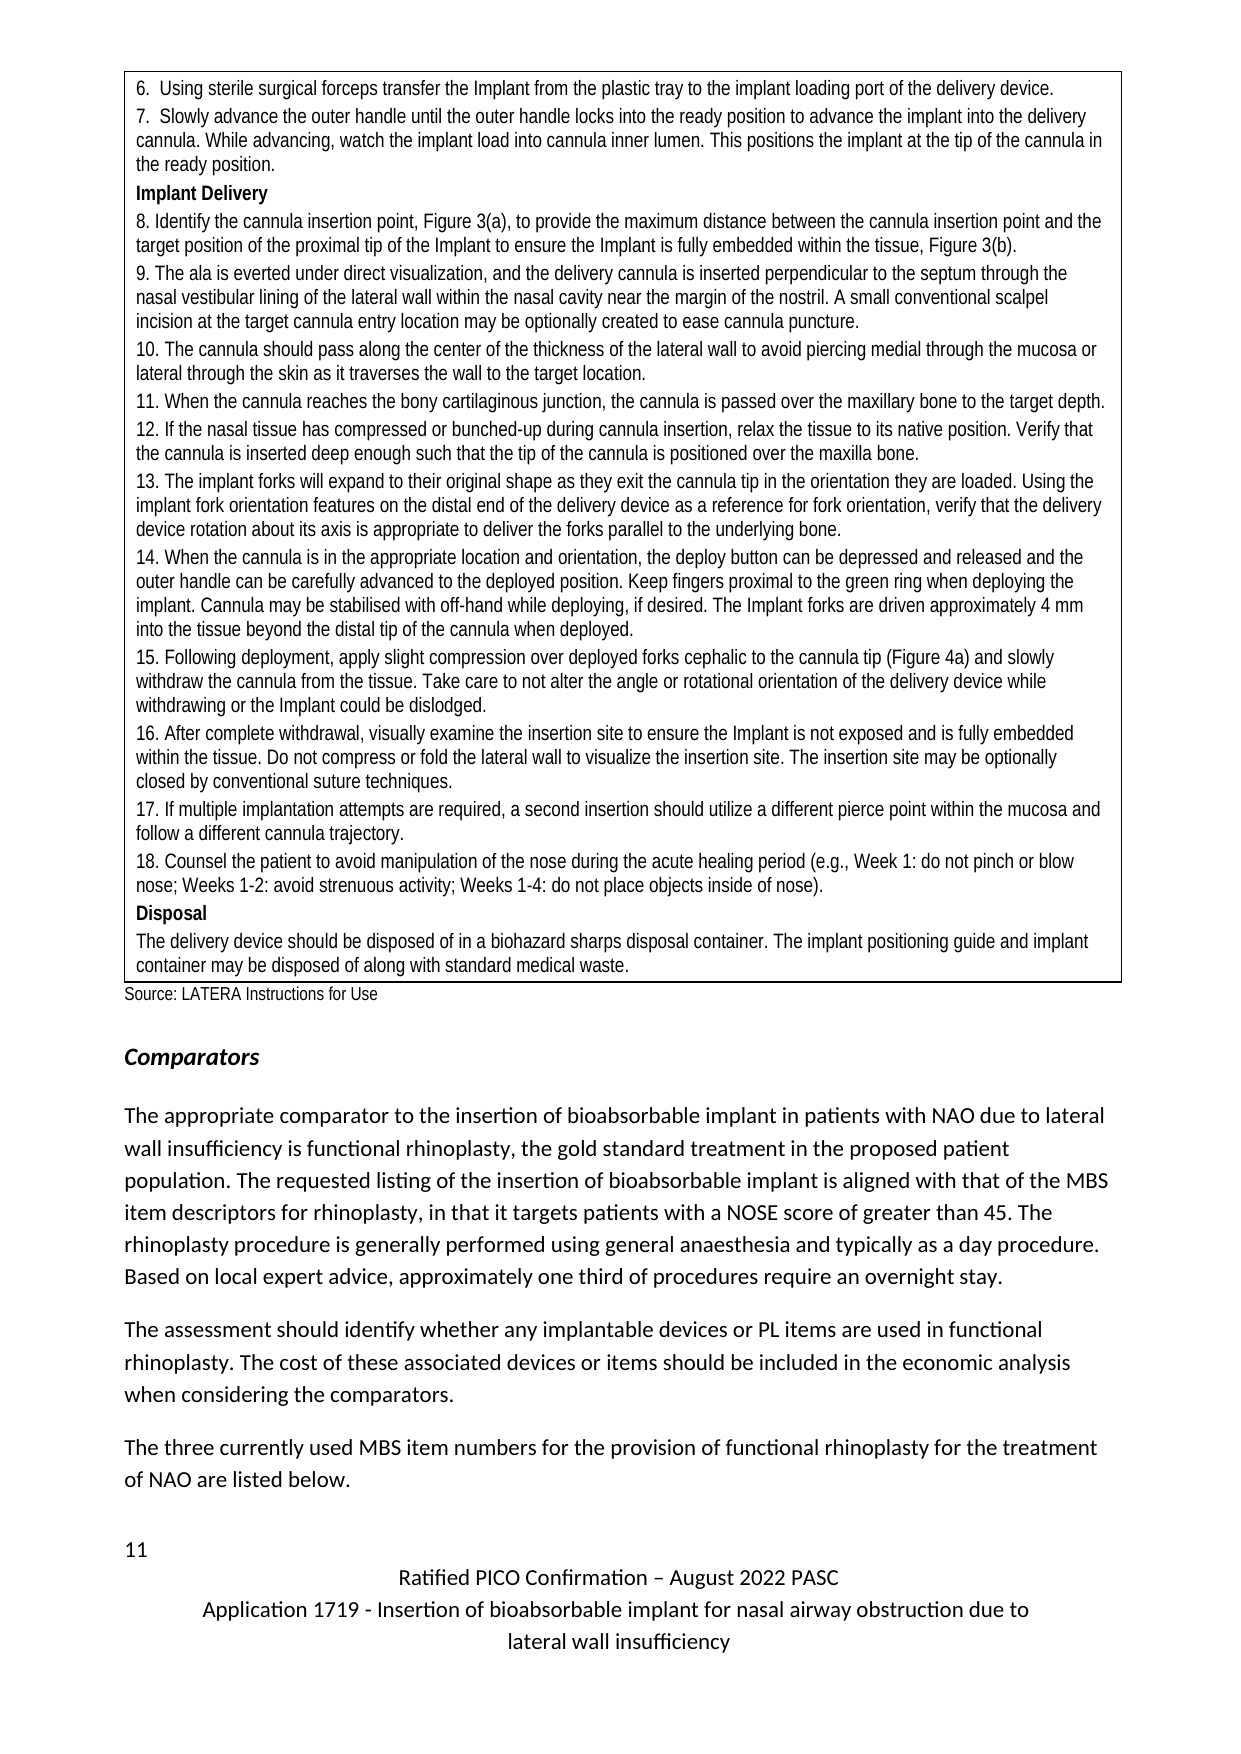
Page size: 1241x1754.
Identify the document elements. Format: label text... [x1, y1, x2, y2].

subtitle Comparators [124, 1042, 1122, 1072]
text The appropriate comparator to the insertion of bioabsorbable implant in patients with NAO due to lateral wall insufficiency is functional rhinoplasty, the gold standard treatment in the proposed patient population. The requested listing of the insertion of bioabsorbable implant is aligned with that of the MBS item descriptors for rhinoplasty, in that it targets patients with a NOSE score of greater than 45. The rhinoplasty procedure is generally performed using general anaesthesia and typically as a day procedure. Based on local expert advice, approximately one third of procedures require an overnight stay. [124, 1102, 1122, 1291]
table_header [125, 72, 1121, 981]
text Source: LATERA Instructions for Use [124, 983, 1122, 1004]
text The assessment should identify whether any implantable devices or PL items are used in functional rhinoplasty. The cost of these associated devices or items should be included in the economic analysis when considering the comparators. [124, 1316, 1122, 1408]
text The three currently used MBS item numbers for the provision of functional rhinoplasty for the treatment of NAO are listed below. [124, 1433, 1122, 1493]
